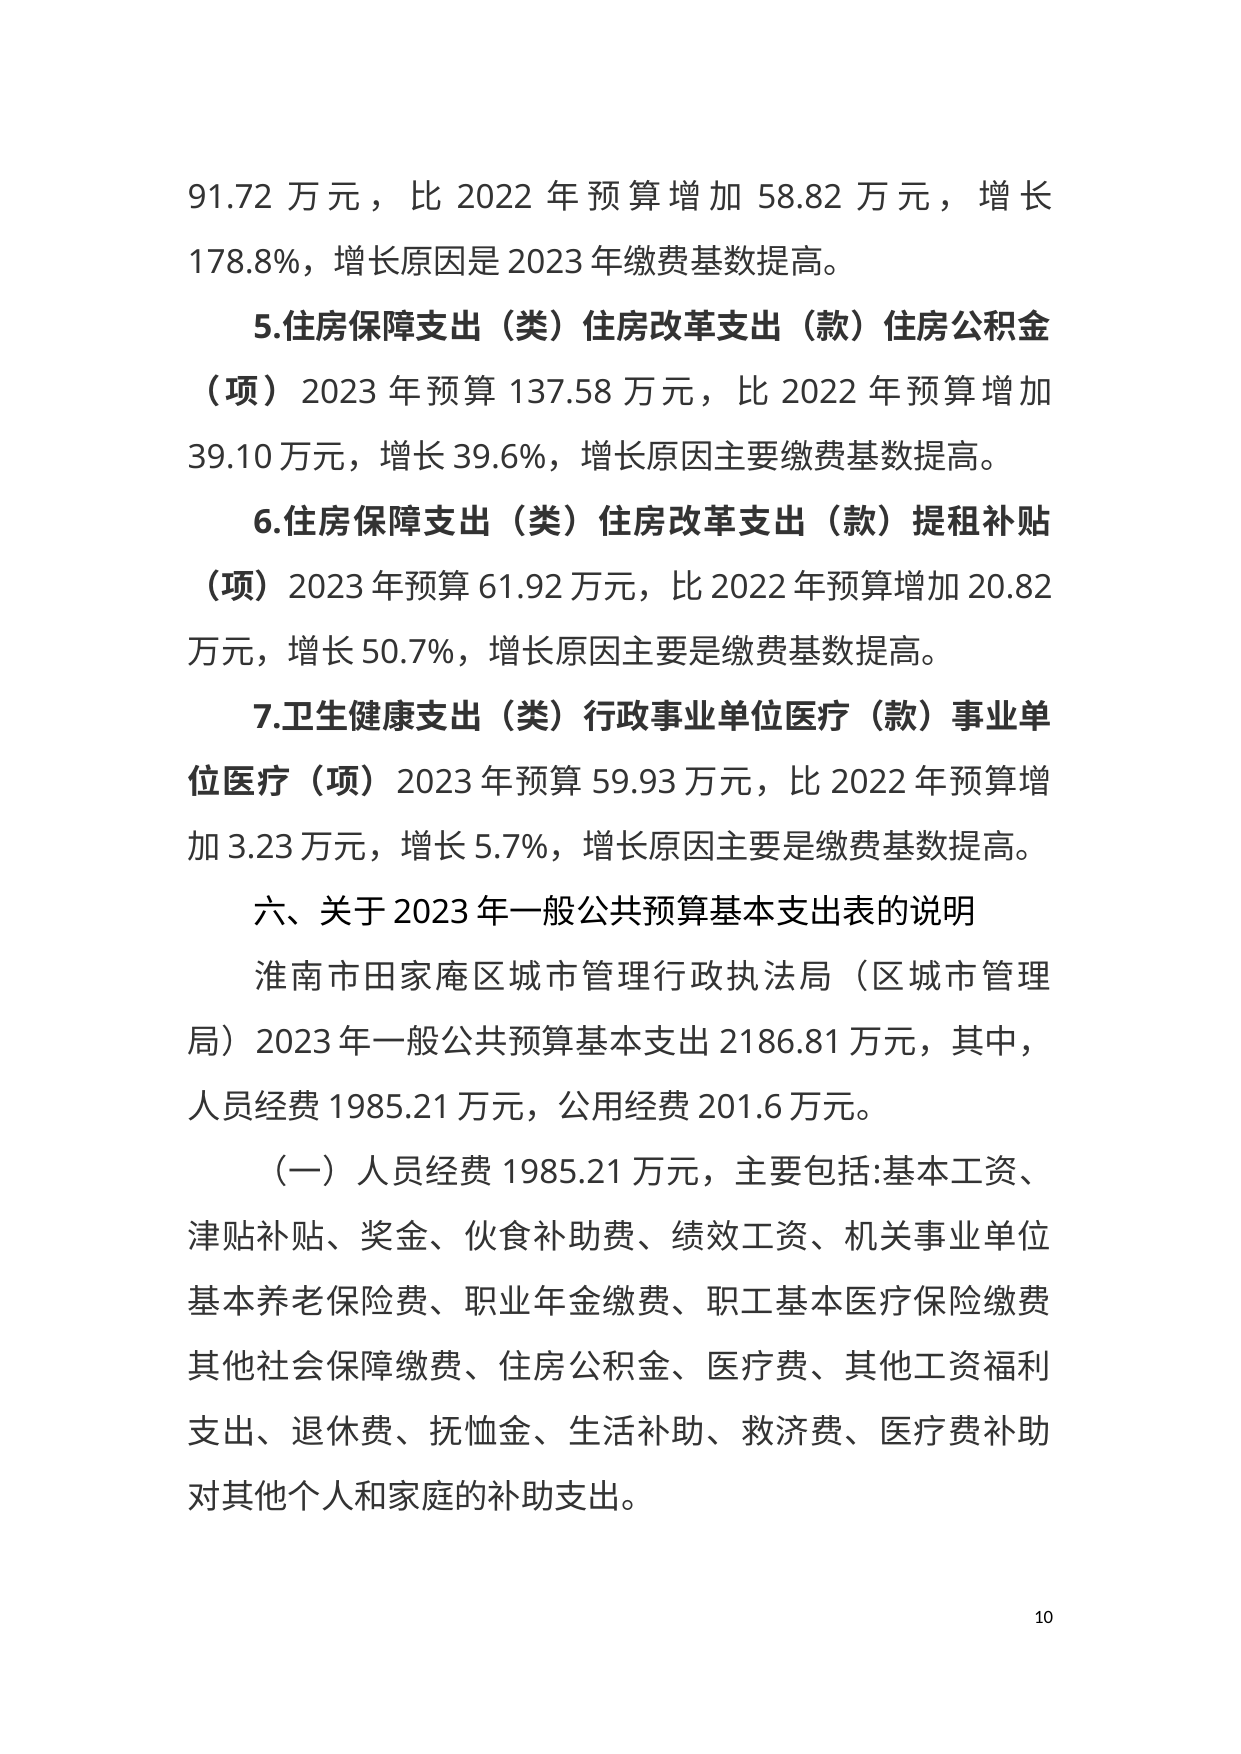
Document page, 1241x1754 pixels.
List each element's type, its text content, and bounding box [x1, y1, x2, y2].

text 淮南市田家庵区城市管理行政执法局（区城市管理局）2023年一般公共预算基本支出2186.81万元，其中，人员经费1985.21万元，公用经费201.6万元。 [187, 942, 1053, 1137]
text 7.卫生健康支出（类）行政事业单位医疗（款）事业单位医疗（项）2023年预算59.93万元，比2022年预算增加3.23万元，增长5.7%，增长原因主要是缴费基数提高。 [187, 682, 1053, 877]
text 六、关于2023年一般公共预算基本支出表的说明 [187, 877, 1053, 942]
text 5.住房保障支出（类）住房改革支出（款）住房公积金（项）2023年预算137.58万元，比2022年预算增加39.10万元，增长39.6%，增长原因主要缴费基数提高。 [187, 292, 1053, 487]
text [187, 162, 1053, 292]
text （一）人员经费1985.21万元，主要包括:基本工资、津贴补贴、奖金、伙食补助费、绩效工资、机关事业单位基本养老保险费、职业年金缴费、职工基本医疗保险缴费、其他社会保障缴费、住房公积金、医疗费、其他工资福利支出、退休费、抚恤金、生活补助、救济费、医疗费补助、对其他个人和家庭的补助支出。 [187, 1137, 1053, 1527]
text 6.住房保障支出（类）住房改革支出（款）提租补贴（项）2023年预算61.92万元，比2022年预算增加20.82万元，增长50.7%，增长原因主要是缴费基数提高。 [187, 487, 1053, 682]
